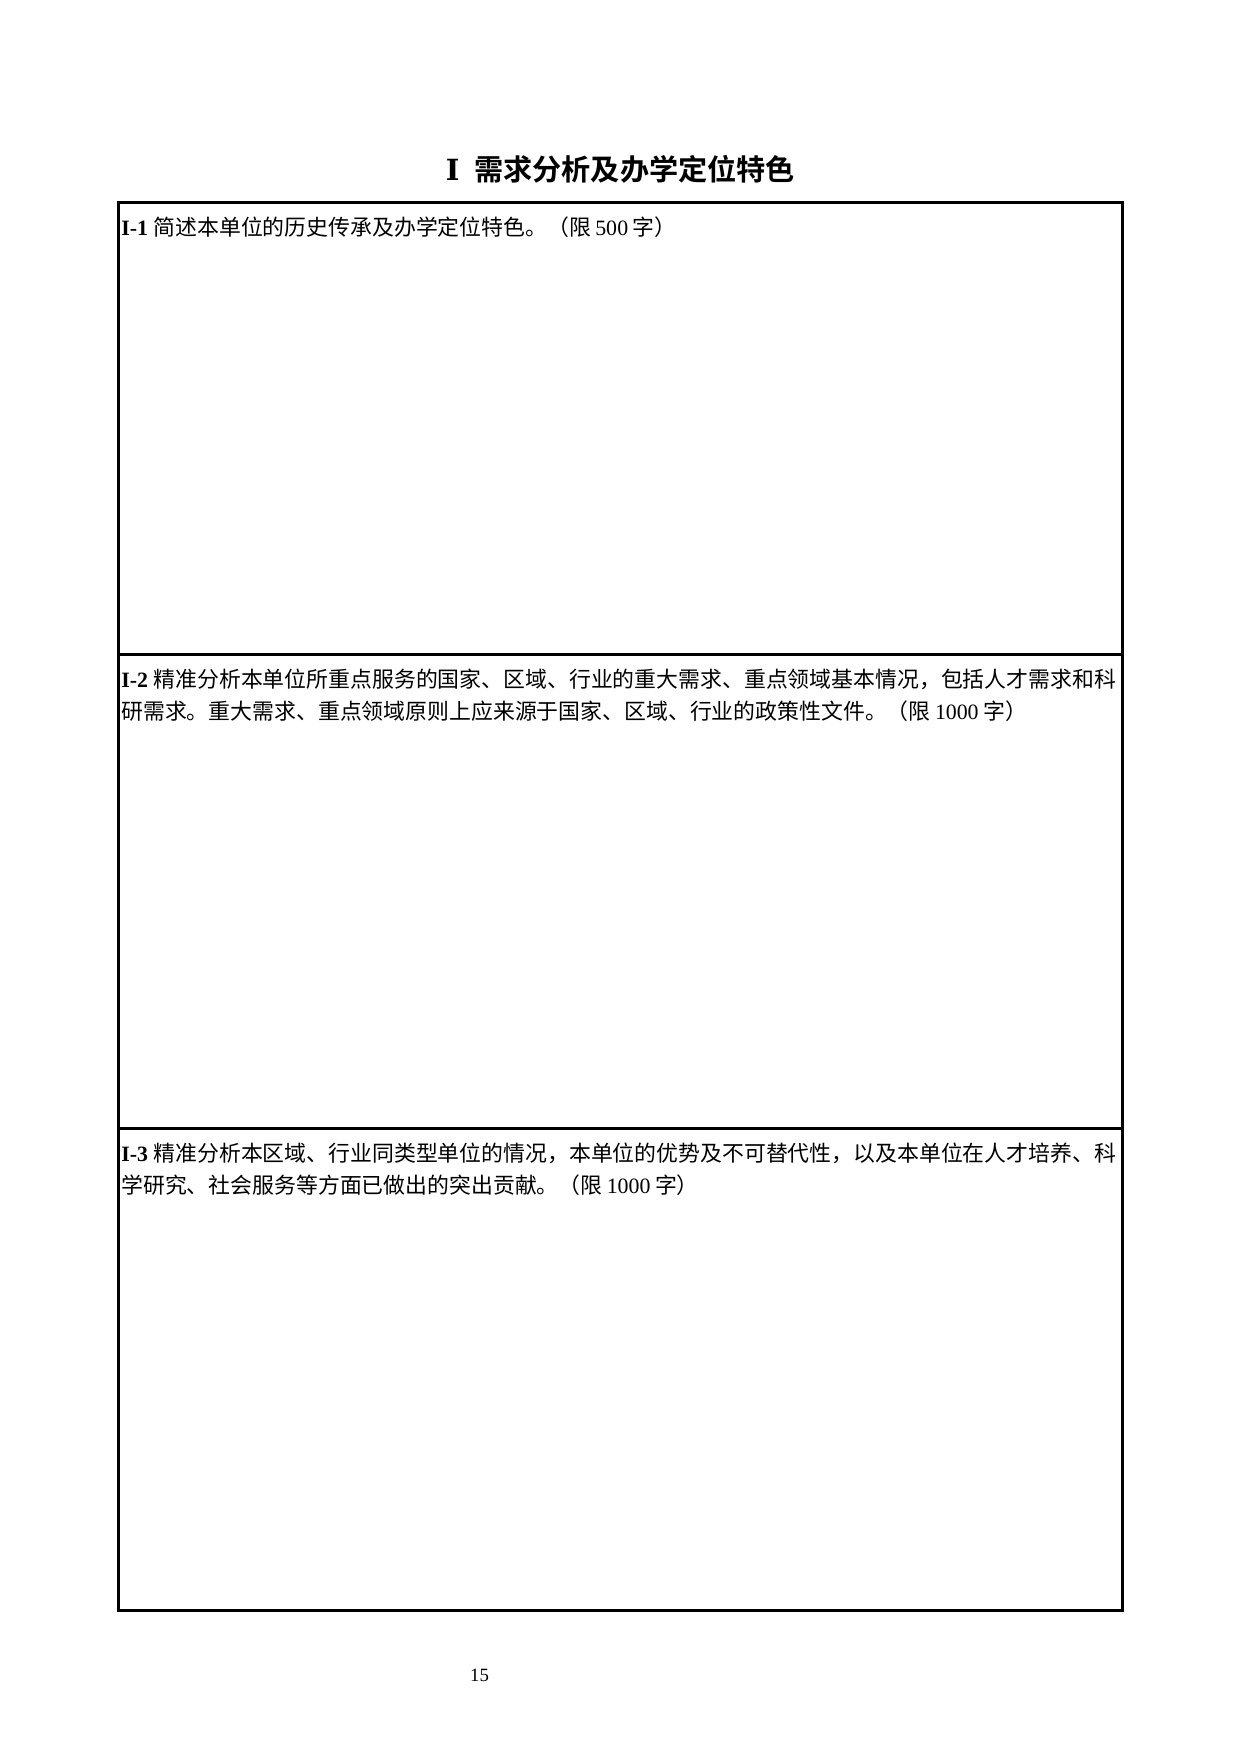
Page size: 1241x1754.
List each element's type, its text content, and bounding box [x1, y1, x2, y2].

table_cell I-2 精准分析本单位所重点服务的国家、区域、行业的重大需求、重点领域基本情况，包括人才需求和科研需求。重大需求、重点领域原则上应来源于国家、区域、行业的政策性文件。（限1000字） [120, 656, 1121, 1127]
text Ⅰ 需求分析及办学定位特色 [130, 146, 1110, 188]
table_cell I-3 精准分析本区域、行业同类型单位的情况，本单位的优势及不可替代性，以及本单位在人才培养、科学研究、社会服务等方面已做出的突出贡献。（限1000字） [120, 1130, 1121, 1609]
table_header I-1 简述本单位的历史传承及办学定位特色。（限500字） [120, 204, 1121, 653]
